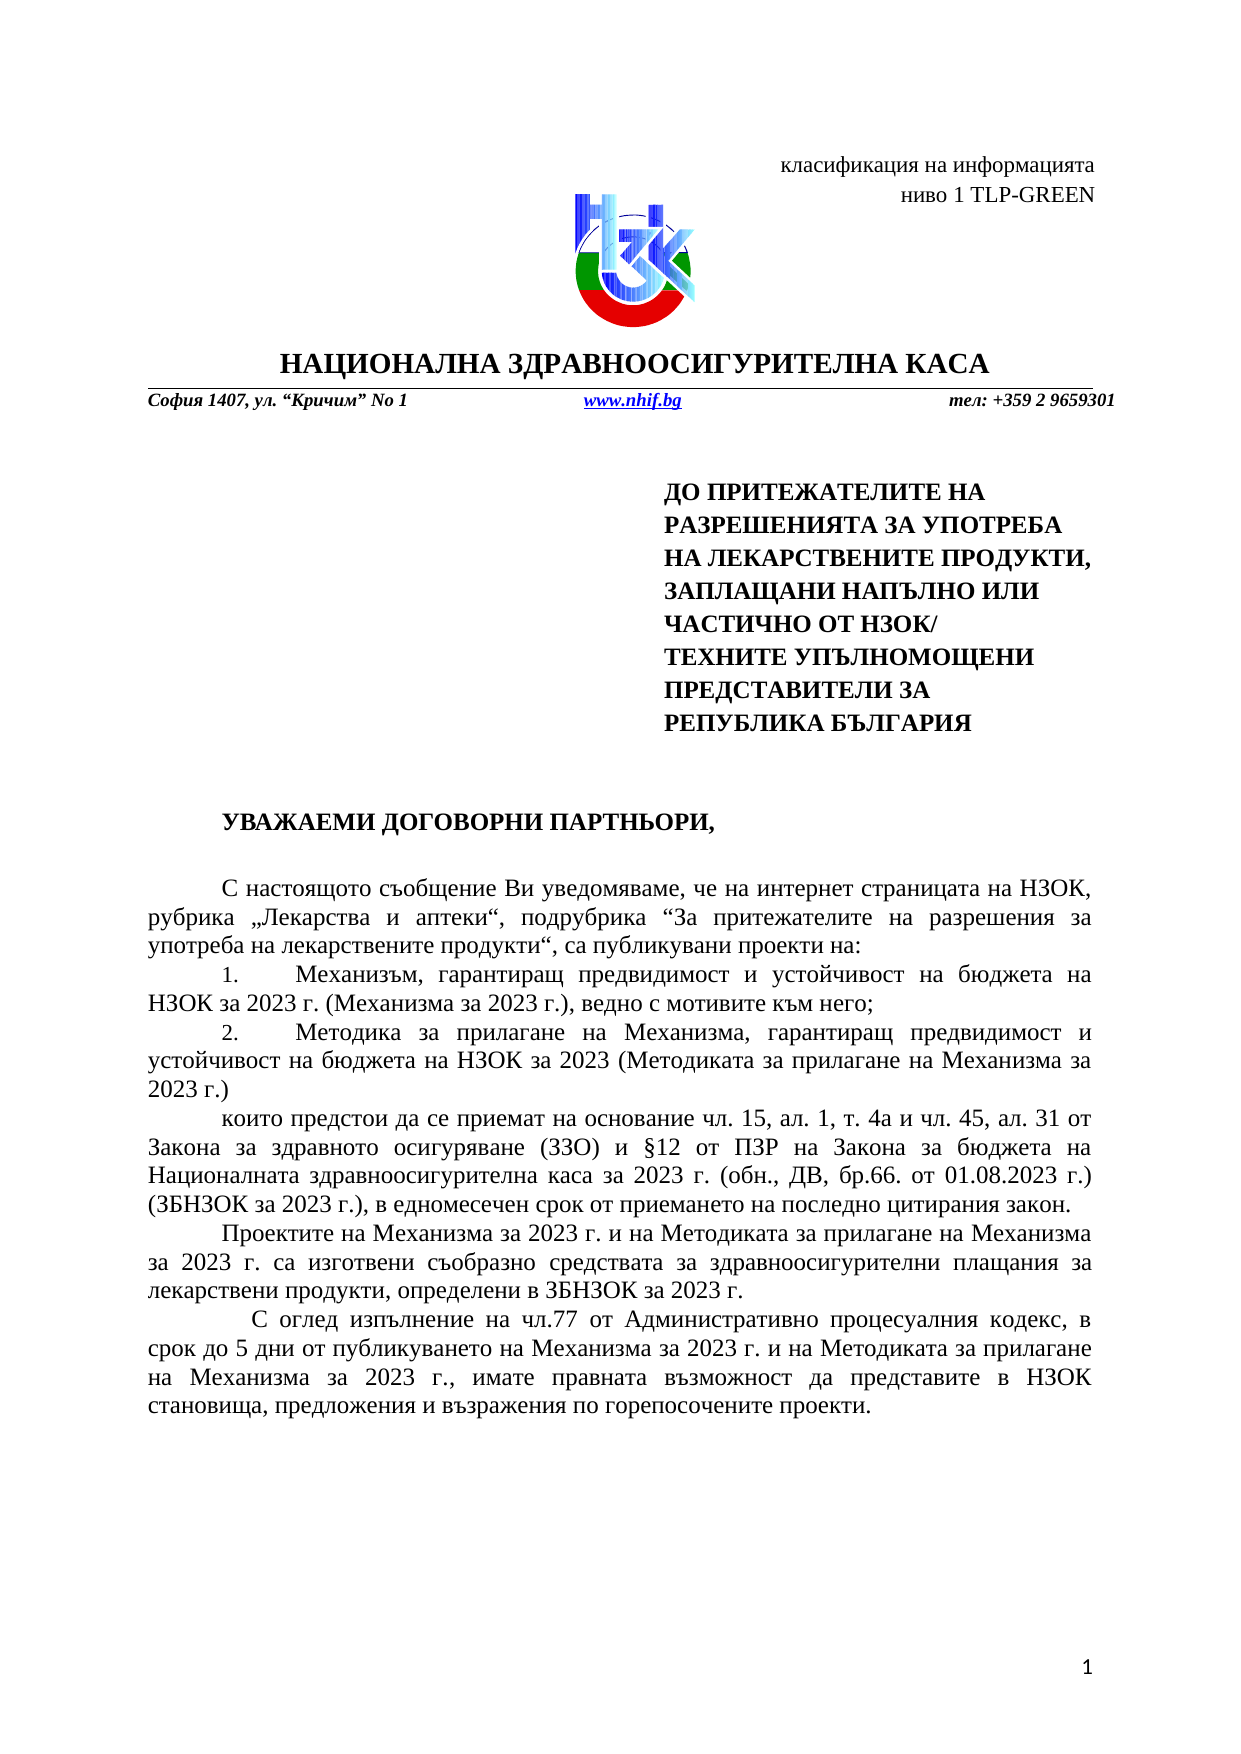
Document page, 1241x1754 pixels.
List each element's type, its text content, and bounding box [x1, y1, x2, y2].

text ТЕХНИТЕ УПЪЛНОМОЩЕНИ ПРЕДСТАВИТЕЛИ ЗА [664, 642, 1093, 704]
text Проектите на Механизма за 2023 г. и на Методиката за прилагане на Механизма за 2023 г. са изготвени съобразно средствата за здравноосигурителни плащания за лекарствени продукти, определени в ЗБНЗОК за 2023 г. [148, 1218, 1093, 1304]
text ЧАСТИЧНО ОТ НЗОК/ [664, 609, 1093, 638]
list Методика за прилагане на Механизма, гарантиращ предвидимост и устойчивост на бюджета на НЗОК за 2023 (Методиката за прилагане на Механизма за 2023 г.) [148, 1017, 1093, 1103]
text С настоящото съобщение Ви уведомяваме, че на интернет страницата на НЗОК, рубрика „Лекарства и аптеки“, подрубрика “За притежателите на разрешения за употреба на лекарствените продукти“, са публикувани проекти на: [148, 873, 1093, 959]
text ЗАПЛАЩАНИ НАПЪЛНО ИЛИ [664, 576, 1093, 604]
text които предстои да се приемат на основание чл. 15, ал. 1, т. 4а и чл. 45, ал. 31 от Закона за здравното осигуряване (ЗЗО) и §12 от ПЗР на Закона за бюджета на Националната здравноосигурителна каса за 2023 г. (обн., ДВ, бр.66. от 01.08.2023 г.) (ЗБНЗОК за 2023 г.), в едномесечен срок от приемането на последно цитирания закон. [148, 1103, 1093, 1218]
text ниво 1 ТLP-GREEN [207, 181, 1095, 208]
text класификация на информацията [207, 151, 1095, 177]
text РЕПУБЛИКА БЪЛГАРИЯ [664, 708, 1093, 737]
text НАЦИОНАЛНА ЗДРАВНООСИГУРИТЕЛНА КАСА [148, 346, 1093, 388]
text ДО ПРИТЕЖАТЕЛИТЕ НА РАЗРЕШЕНИЯТА ЗА УПОТРЕБА НА ЛЕКАРСТВЕНИТЕ ПРОДУКТИ, [664, 477, 1093, 572]
text София 1407, ул. “Кричим” No 1 www.nhif.bg тел: +359 2 9659301 [148, 389, 1093, 411]
text С оглед изпълнение на чл.77 от Административно процесуалния кодекс, в срок до 5 дни от публикуването на Механизма за 2023 г. и на Методиката за прилагане на Механизма за 2023 г., имате правната възможност да представите в НЗОК становища, предложения и възражения по горепосочените проекти. [148, 1304, 1093, 1419]
list Механизъм, гарантиращ предвидимост и устойчивост на бюджета на НЗОК за 2023 г. (Механизма за 2023 г.), ведно с мотивите към него; [148, 959, 1093, 1017]
subtitle УВАЖАЕМИ ДОГОВОРНИ ПАРТНЬОРИ, [148, 807, 1093, 836]
